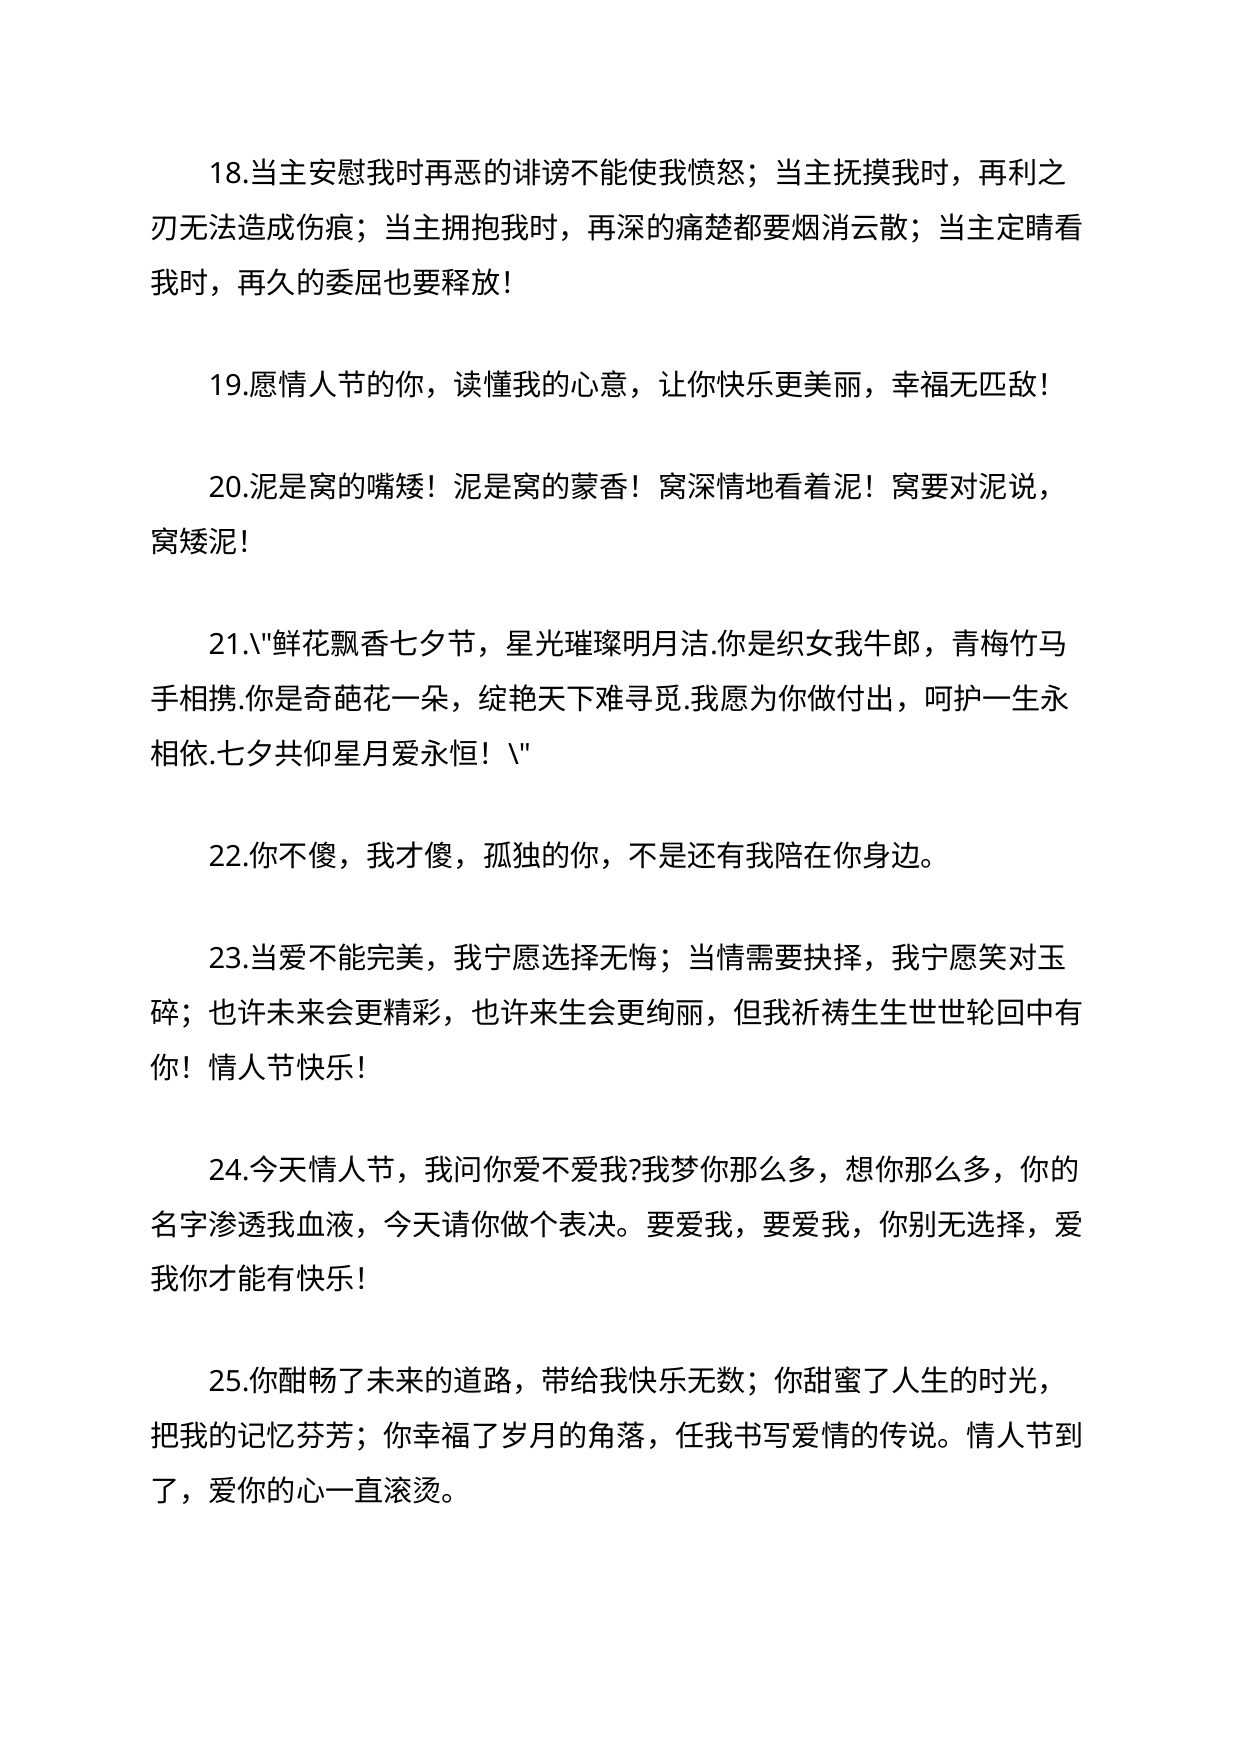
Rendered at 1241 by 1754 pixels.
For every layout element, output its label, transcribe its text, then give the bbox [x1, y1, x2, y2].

text 19.愿情人节的你，读懂我的心意，让你快乐更美丽，幸福无匹敌！ [150, 362, 1090, 404]
text 22.你不傻，我才傻，孤独的你，不是还有我陪在你身边。 [150, 832, 1090, 875]
text 20.泥是窝的嘴矮！泥是窝的蒙香！窝深情地看着泥！窝要对泥说，窝矮泥！ [150, 464, 1090, 561]
text 23.当爱不能完美，我宁愿选择无悔；当情需要抉择，我宁愿笑对玉碎；也许未来会更精彩，也许来生会更绚丽，但我祈祷生生世世轮回中有你！情人节快乐！ [150, 934, 1090, 1087]
text 25.你酣畅了未来的道路，带给我快乐无数；你甜蜜了人生的时光，把我的记忆芬芳；你幸福了岁月的角落，任我书写爱情的传说。情人节到了，爱你的心一直滚烫。 [150, 1358, 1090, 1510]
text 24.今天情人节，我问你爱不爱我?我梦你那么多，想你那么多，你的名字渗透我血液，今天请你做个表决。要爱我，要爱我，你别无选择，爱我你才能有快乐！ [150, 1146, 1090, 1298]
text 18.当主安慰我时再恶的诽谤不能使我愤怒；当主抚摸我时，再利之刃无法造成伤痕；当主拥抱我时，再深的痛楚都要烟消云散；当主定睛看我时，再久的委屈也要释放！ [150, 150, 1090, 302]
text 21.\"鲜花飘香七夕节，星光璀璨明月洁.你是织女我牛郎，青梅竹马手相携.你是奇葩花一朵，绽艳天下难寻觅.我愿为你做付出，呵护一生永相依.七夕共仰星月爱永恒！\" [150, 620, 1090, 773]
